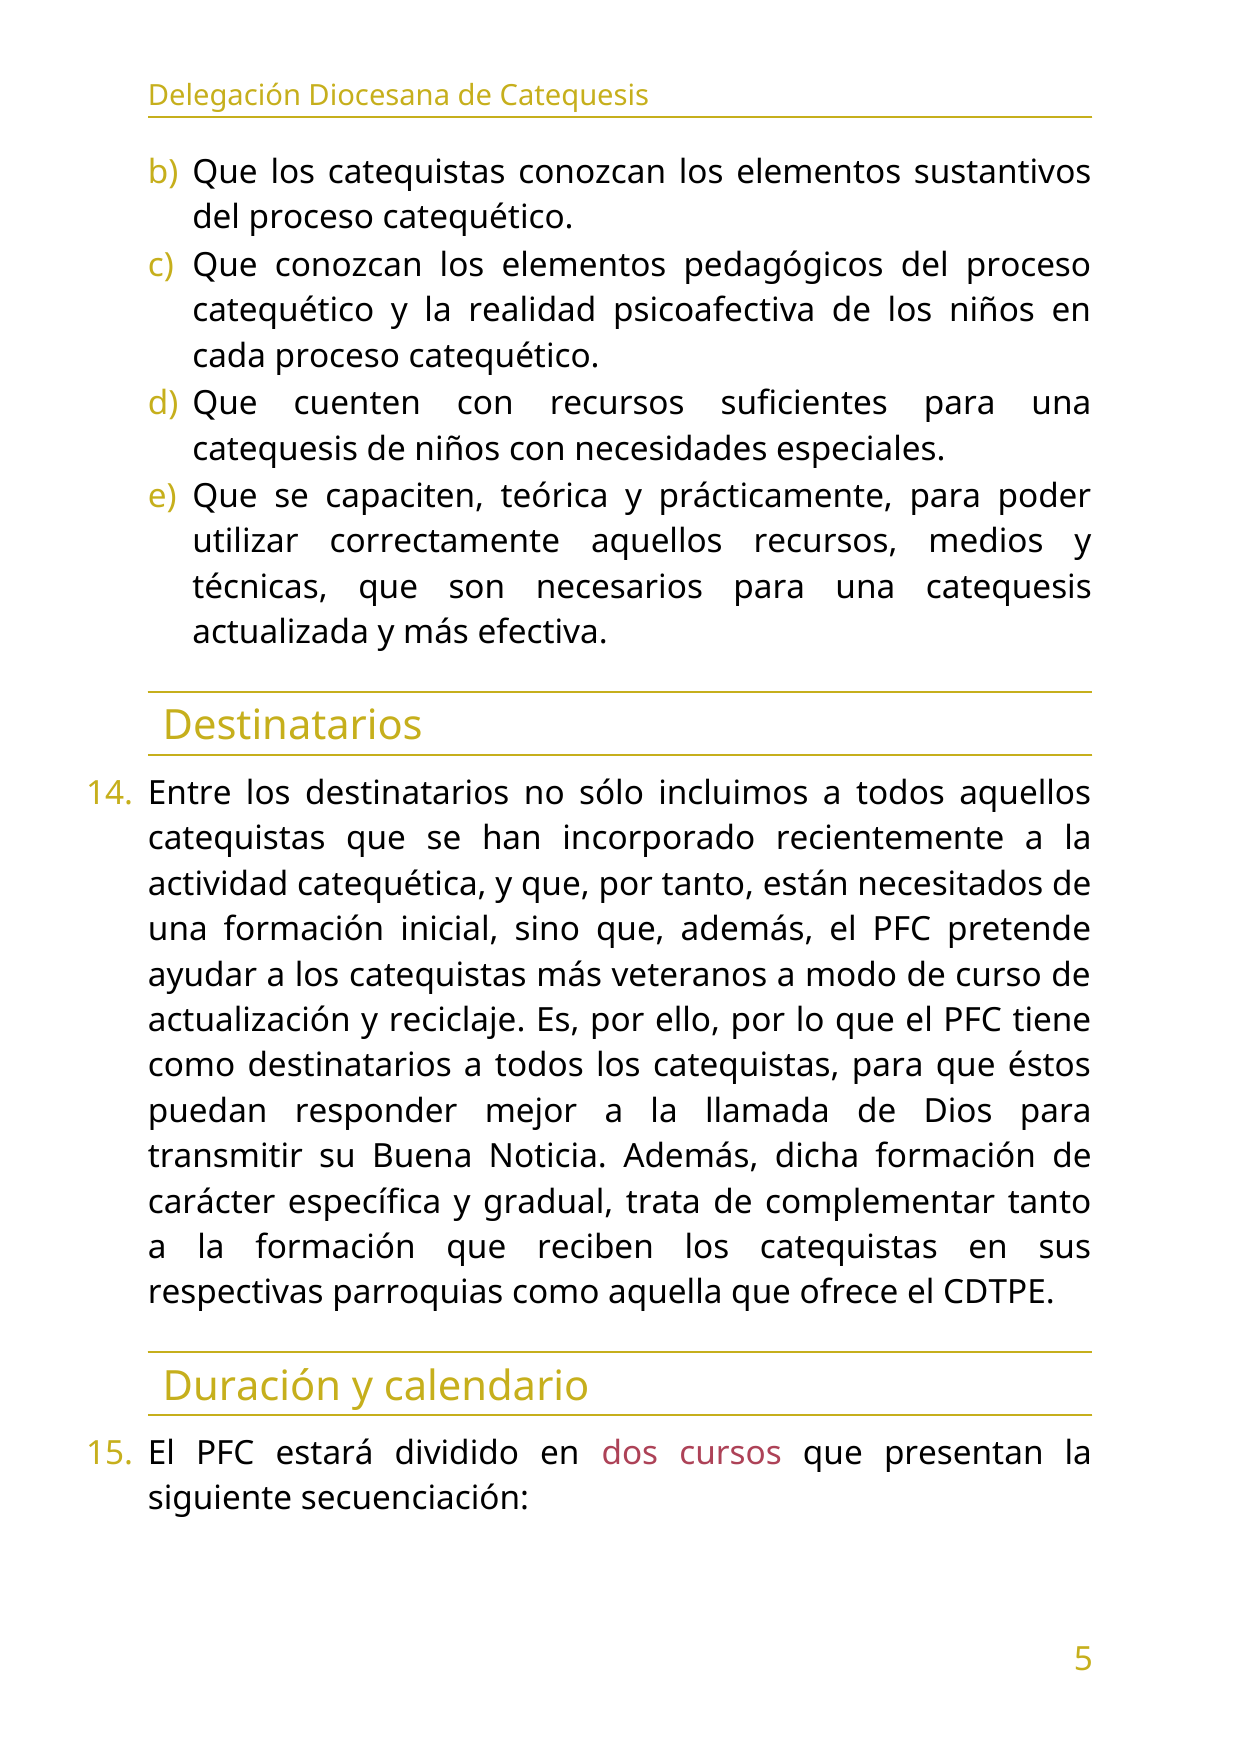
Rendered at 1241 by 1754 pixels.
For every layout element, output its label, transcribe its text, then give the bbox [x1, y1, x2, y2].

subtitle Destinatarios [148, 693, 1092, 754]
list Que se capaciten, teórica y prácticamente, para poder utilizar correctamente aquellos recursos, medios y técnicas, que son necesarios para una catequesis actualizada y más efectiva. [148, 472, 1092, 653]
list Que cuenten con recursos suficientes para una catequesis de niños con necesidades especiales. [148, 379, 1092, 470]
text 15. El PFC estará dividido en dos cursos que presentan la siguiente secuenciación: [74, 1429, 1092, 1519]
subtitle Duración y calendario [148, 1353, 1092, 1414]
text 14. Entre los destinatarios no sólo incluimos a todos aquellos catequistas que se han incorporado recientemente a la actividad catequética, y que, por tanto, están necesitados de una formación inicial, sino que, además, el PFC pretende ayudar a los catequistas más veteranos a modo de curso de actualización y reciclaje. Es, por ello, por lo que el PFC tiene como destinatarios a todos los catequistas, para que éstos puedan responder mejor a la llamada de Dios para transmitir su Buena Noticia. Además, dicha formación de carácter específica y gradual, trata de complementar tanto a la formación que reciben los catequistas en sus respectivas parroquias como aquella que ofrece el CDTPE. [74, 769, 1092, 1314]
list Que los catequistas conozcan los elementos sustantivos del proceso catequético. [148, 148, 1092, 238]
list Que conozcan los elementos pedagógicos del proceso catequético y la realidad psicoafectiva de los niños en cada proceso catequético. [148, 241, 1092, 377]
